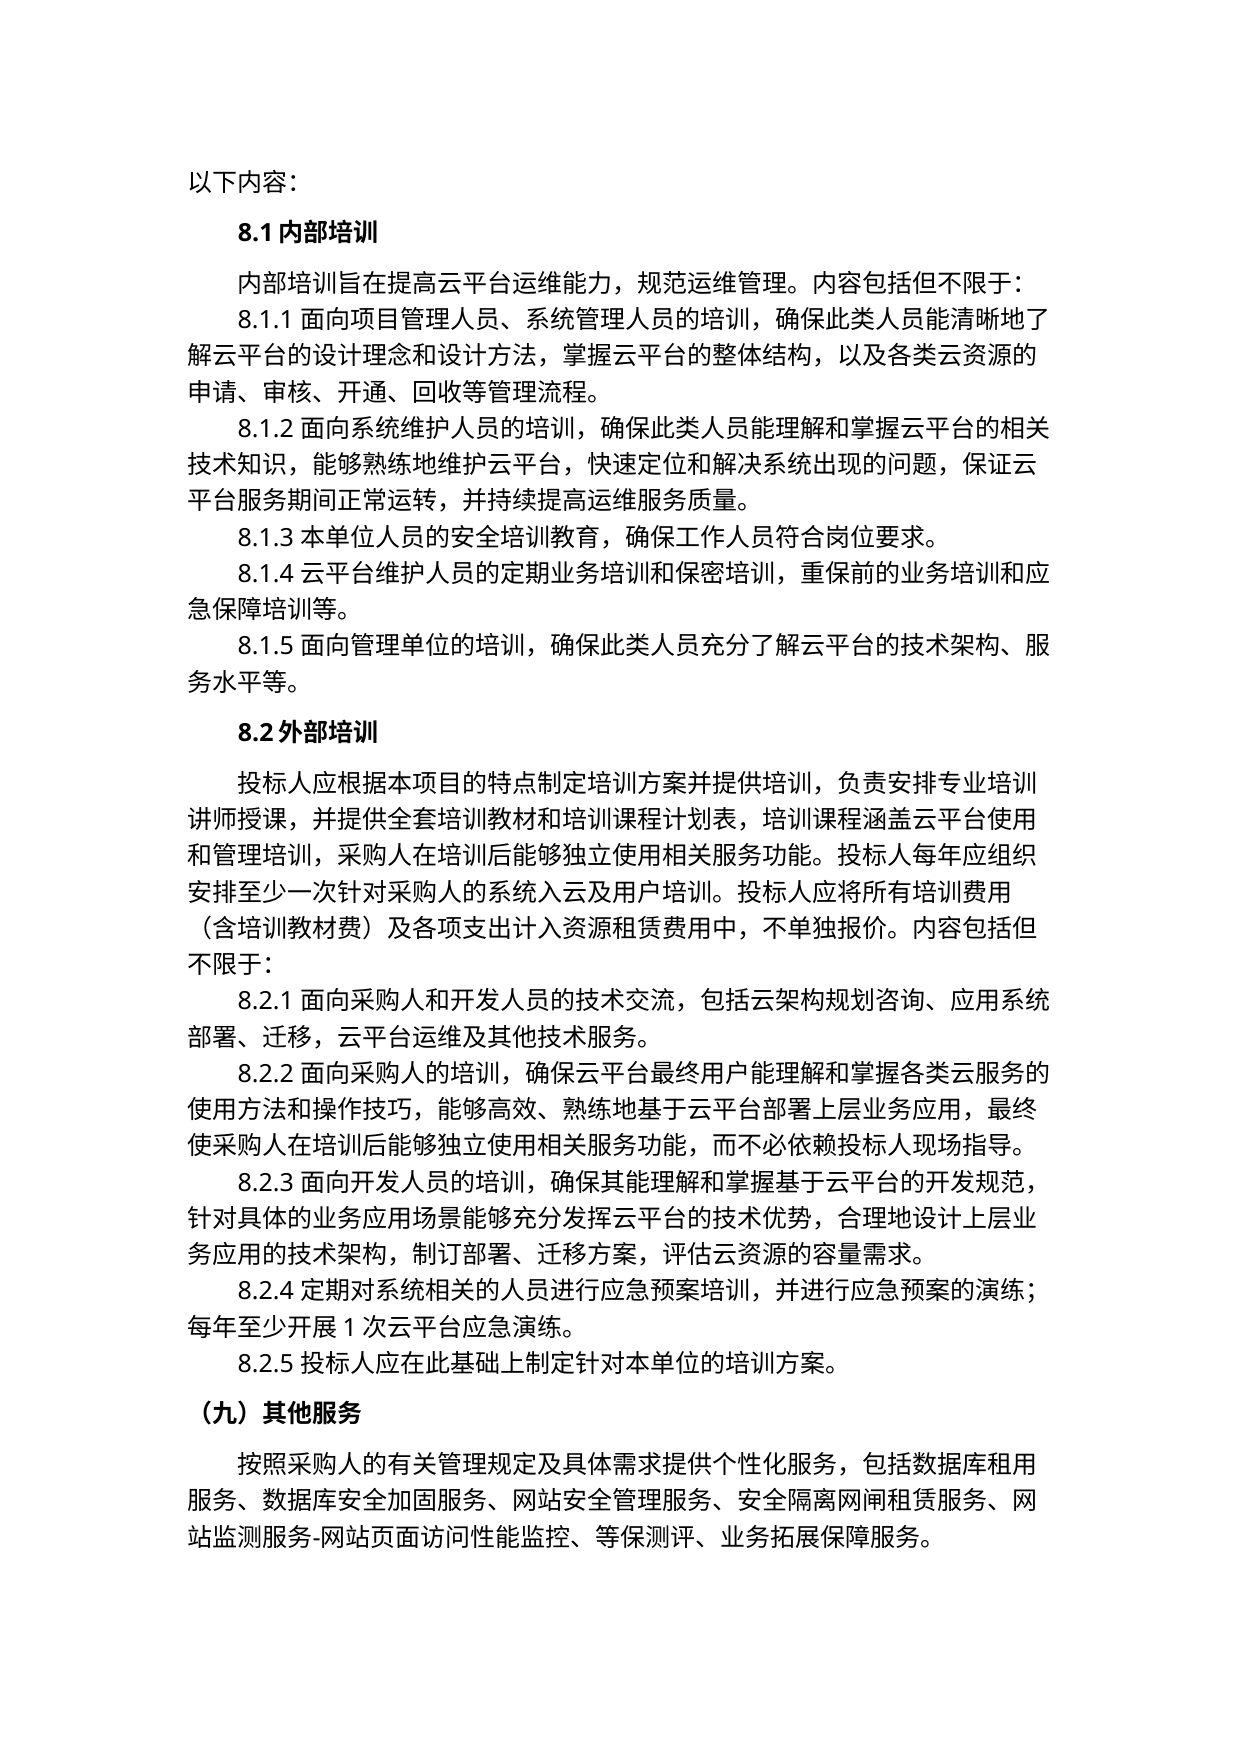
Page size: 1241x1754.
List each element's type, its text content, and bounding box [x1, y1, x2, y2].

text 8.2外部培训 [187, 698, 1053, 763]
text 8.2.4 定期对系统相关的人员进行应急预案培训，并进行应急预案的演练；每年至少开展1次云平台应急演练。 [187, 1271, 1053, 1343]
subtitle （九）其他服务 [187, 1379, 1053, 1444]
text 8.1.5 面向管理单位的培训，确保此类人员充分了解云平台的技术架构、服务水平等。 [187, 626, 1053, 698]
text 8.1.3 本单位人员的安全培训教育，确保工作人员符合岗位要求。 [187, 517, 1053, 553]
text 8.2.1 面向采购人和开发人员的技术交流，包括云架构规划咨询、应用系统部署、迁移，云平台运维及其他技术服务。 [187, 981, 1053, 1053]
text 内部培训旨在提高云平台运维能力，规范运维管理。内容包括但不限于： [187, 263, 1053, 299]
text 8.2.5 投标人应在此基础上制定针对本单位的培训方案。 [187, 1343, 1053, 1379]
text 8.1.1 面向项目管理人员、系统管理人员的培训，确保此类人员能清晰地了解云平台的设计理念和设计方法，掌握云平台的整体结构，以及各类云资源的申请、审核、开通、回收等管理流程。 [187, 299, 1053, 408]
text 8.2.3 面向开发人员的培训，确保其能理解和掌握基于云平台的开发规范，针对具体的业务应用场景能够充分发挥云平台的技术优势，合理地设计上层业务应用的技术架构，制订部署、迁移方案，评估云资源的容量需求。 [187, 1162, 1053, 1271]
text 8.1内部培训 [187, 198, 1053, 263]
text 8.1.2 面向系统维护人员的培训，确保此类人员能理解和掌握云平台的相关技术知识，能够熟练地维护云平台，快速定位和解决系统出现的问题，保证云平台服务期间正常运转，并持续提高运维服务质量。 [187, 408, 1053, 517]
text 按照采购人的有关管理规定及具体需求提供个性化服务，包括数据库租用服务、数据库安全加固服务、网站安全管理服务、安全隔离网闸租赁服务、网站监测服务-网站页面访问性能监控、等保测评、业务拓展保障服务。 [187, 1444, 1053, 1553]
text 投标人应根据本项目的特点制定培训方案并提供培训，负责安排专业培训讲师授课，并提供全套培训教材和培训课程计划表，培训课程涵盖云平台使用和管理培训，采购人在培训后能够独立使用相关服务功能。投标人每年应组织安排至少一次针对采购人的系统入云及用户培训。投标人应将所有培训费用（含培训教材费）及各项支出计入资源租赁费用中，不单独报价。内容包括但不限于： [187, 763, 1053, 981]
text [187, 162, 1053, 198]
text 8.2.2 面向采购人的培训，确保云平台最终用户能理解和掌握各类云服务的使用方法和操作技巧，能够高效、熟练地基于云平台部署上层业务应用，最终使采购人在培训后能够独立使用相关服务功能，而不必依赖投标人现场指导。 [187, 1053, 1053, 1162]
text 8.1.4 云平台维护人员的定期业务培训和保密培训，重保前的业务培训和应急保障培训等。 [187, 553, 1053, 626]
